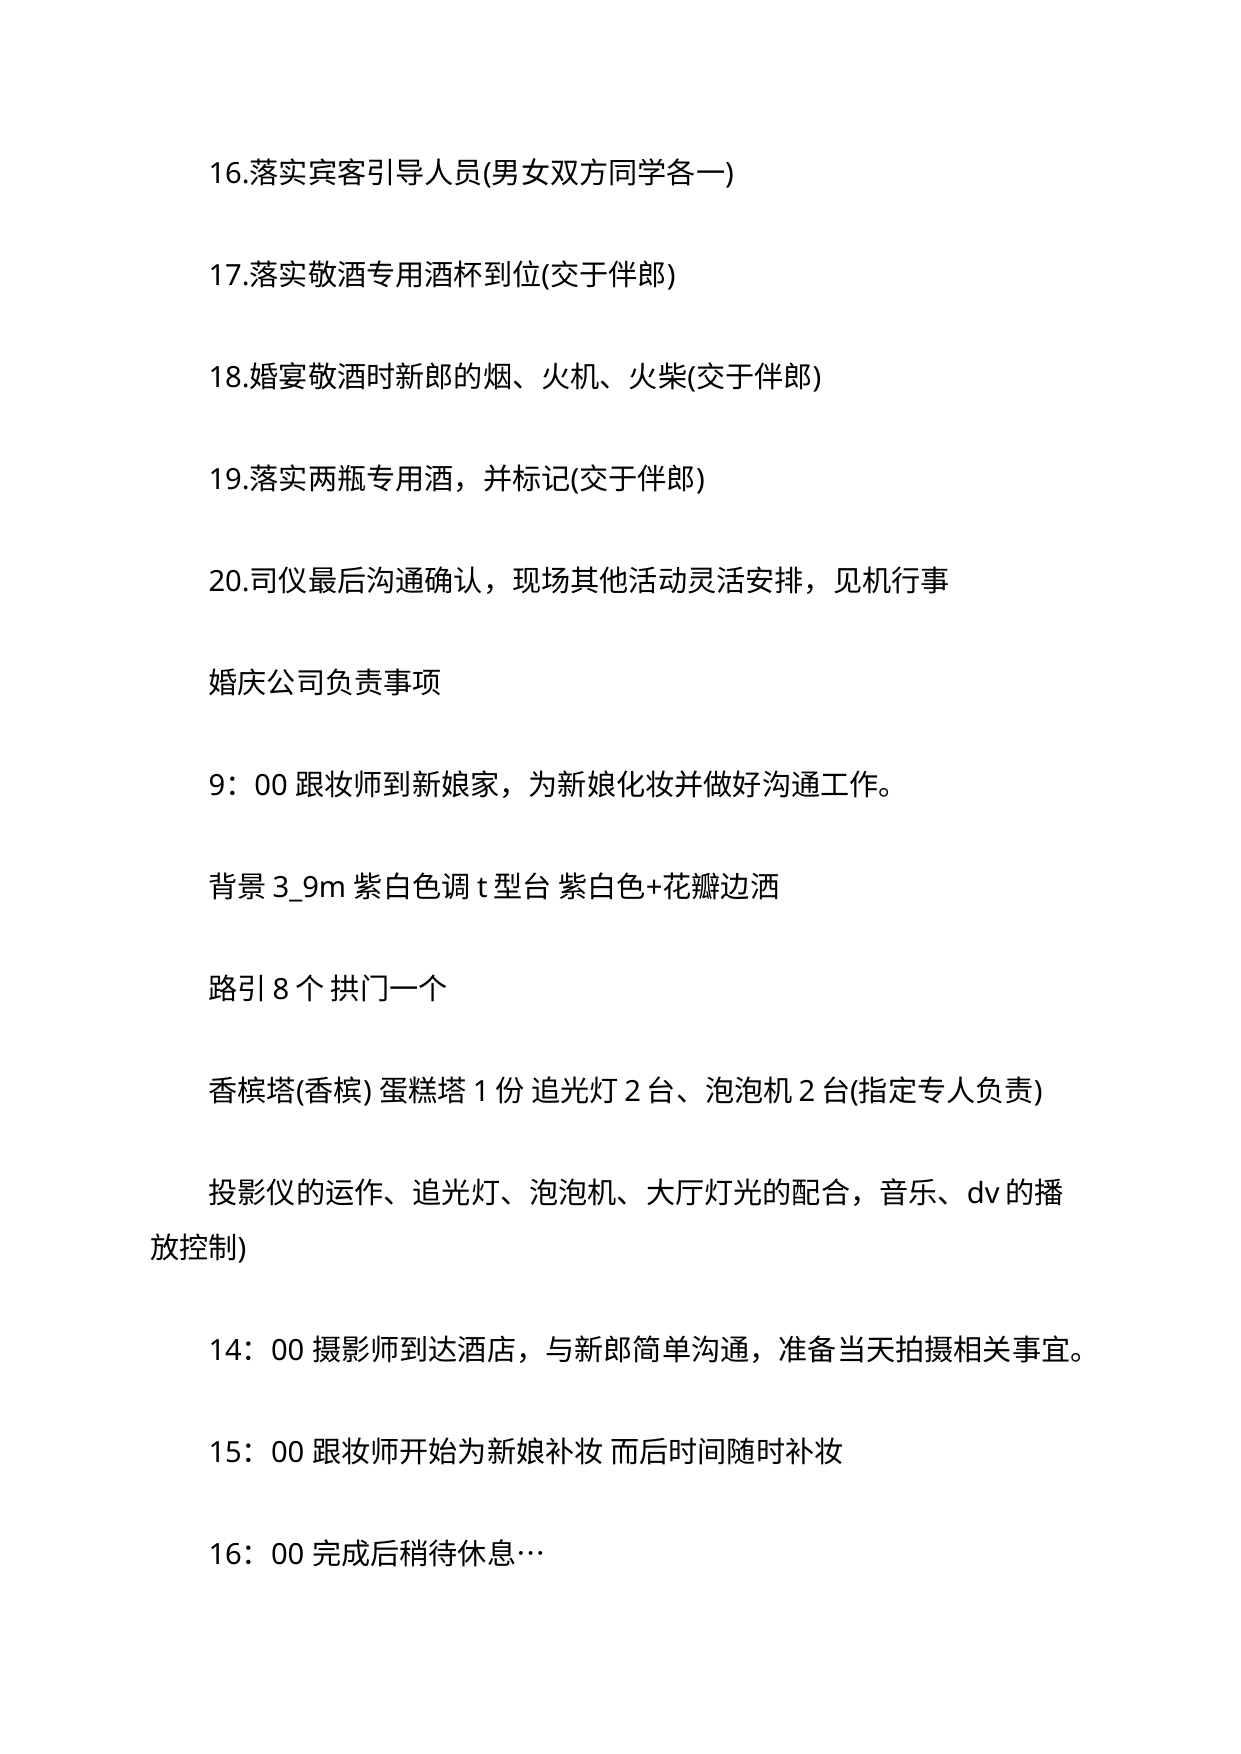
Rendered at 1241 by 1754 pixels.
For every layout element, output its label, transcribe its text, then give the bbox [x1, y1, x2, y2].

text 18.婚宴敬酒时新郎的烟、火机、火柴(交于伴郎) [150, 354, 1090, 396]
text 背景3_9m 紫白色调 t型台 紫白色+花瓣边洒 [150, 864, 1090, 906]
text 20.司仪最后沟通确认，现场其他活动灵活安排，见机行事 [150, 558, 1090, 600]
text 16.落实宾客引导人员(男女双方同学各一) [150, 150, 1090, 192]
text 17.落实敬酒专用酒杯到位(交于伴郎) [150, 252, 1090, 294]
text 9：00 跟妆师到新娘家，为新娘化妆并做好沟通工作。 [150, 762, 1090, 804]
text 15：00 跟妆师开始为新娘补妆 而后时间随时补妆 [150, 1428, 1090, 1471]
text 路引8个 拱门一个 [150, 966, 1090, 1008]
text 14：00 摄影师到达酒店，与新郎简单沟通，准备当天拍摄相关事宜。 [150, 1327, 1090, 1369]
text 16：00 完成后稍待休息… [150, 1531, 1090, 1573]
text 香槟塔(香槟) 蛋糕塔1份 追光灯2台、泡泡机2台(指定专人负责) [150, 1068, 1090, 1110]
text 19.落实两瓶专用酒，并标记(交于伴郎) [150, 456, 1090, 498]
text 婚庆公司负责事项 [150, 660, 1090, 702]
text 投影仪的运作、追光灯、泡泡机、大厅灯光的配合，音乐、dv的播放控制) [150, 1169, 1090, 1267]
